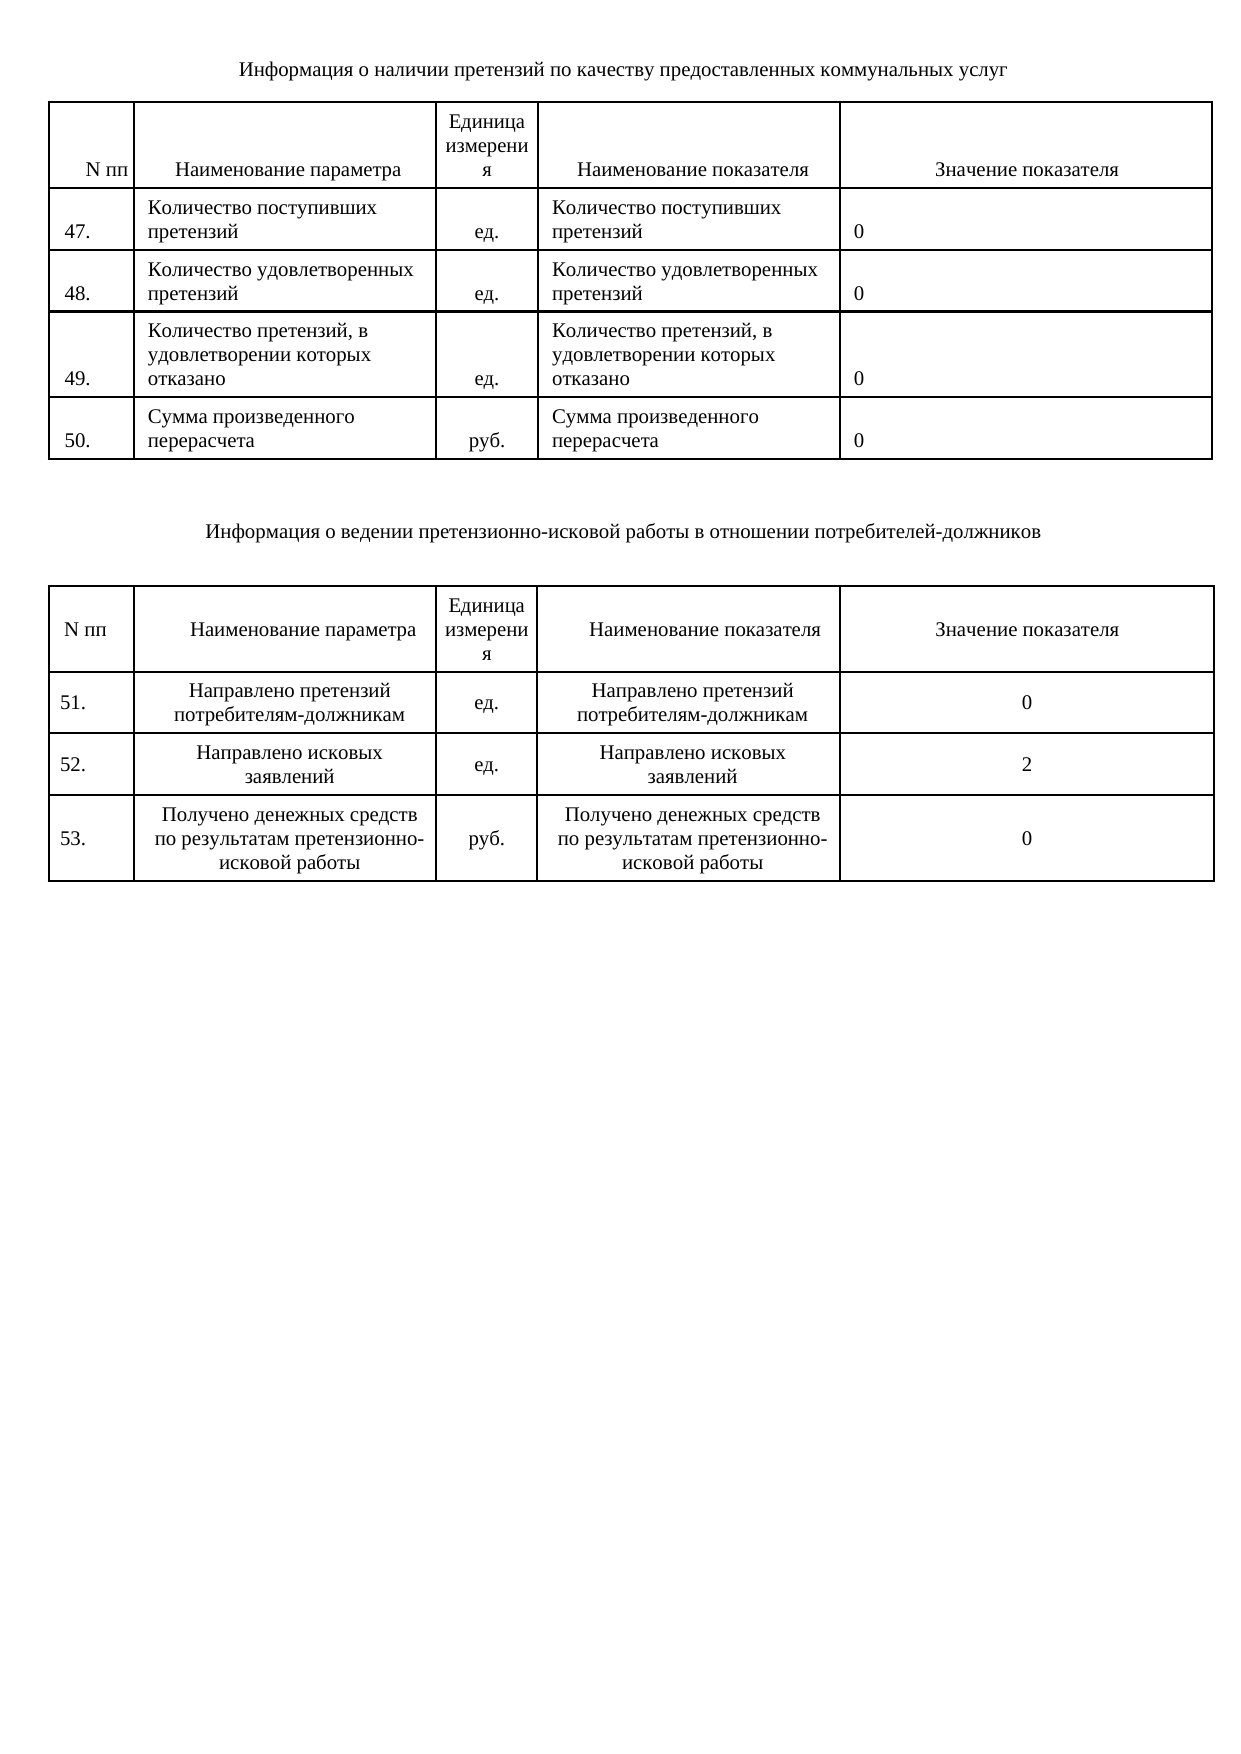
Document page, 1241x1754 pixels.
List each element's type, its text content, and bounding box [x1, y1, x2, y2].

table_cell 49. [50, 313, 133, 396]
table_cell Направлено исковых заявлений [538, 734, 839, 794]
table_cell Направлено претензий потребителям-должникам [538, 673, 839, 732]
table_cell Направлено претензий потребителям-должникам [135, 673, 435, 732]
table_cell Количество удовлетворенных претензий [135, 251, 435, 310]
text Информация о наличии претензий по качеству предоставленных коммунальных услуг [42, 59, 1205, 80]
table_cell 0 [841, 251, 1211, 310]
table_cell 48. [50, 251, 133, 310]
table_cell 0 [841, 796, 1213, 879]
table_cell руб. [437, 398, 537, 458]
table_cell ед. [437, 251, 537, 310]
table_cell 47. [50, 189, 133, 249]
table_cell Количество поступивших претензий [135, 189, 435, 249]
table_cell Количество претензий, в удовлетворении которых отказано [135, 313, 435, 396]
table_cell Получено денежных средств по результатам претензионно- исковой работы [538, 796, 839, 879]
table_cell Количество удовлетворенных претензий [539, 251, 839, 310]
table_header N пп [50, 103, 133, 187]
table_cell 0 [841, 673, 1213, 732]
table_header Наименование параметра [135, 587, 435, 671]
table_cell ед. [437, 673, 536, 732]
table_cell Сумма произведенного перерасчета [539, 398, 839, 458]
table_cell Направлено исковых заявлений [135, 734, 435, 794]
table_header Значение показателя [841, 103, 1211, 187]
table_cell ед. [437, 734, 536, 794]
table_cell 51. [50, 673, 133, 732]
table_header Наименование показателя [538, 587, 839, 671]
table_cell руб. [437, 796, 536, 879]
table_cell 52. [50, 734, 133, 794]
table_cell Количество поступивших претензий [539, 189, 839, 249]
table_header Наименование показателя [539, 103, 839, 187]
table_cell ед. [437, 189, 537, 249]
table_cell 0 [841, 313, 1211, 396]
table_cell Получено денежных средств по результатам претензионно- исковой работы [135, 796, 435, 879]
table_cell Сумма произведенного перерасчета [135, 398, 435, 458]
table_header Значение показателя [841, 587, 1213, 671]
text Информация о ведении претензионно-исковой работы в отношении потребителей-должников [42, 522, 1205, 543]
table_cell 0 [841, 189, 1211, 249]
table_cell 53. [50, 796, 133, 879]
table_cell 0 [841, 398, 1211, 458]
table_cell Количество претензий, в удовлетворении которых отказано [539, 313, 839, 396]
table_header Единица измерения [437, 587, 536, 671]
table_header N пп [50, 587, 133, 671]
table_cell 50. [50, 398, 133, 458]
table_cell ед. [437, 313, 537, 396]
table_header Наименование параметра [135, 103, 435, 187]
table_header Единица измерения [437, 103, 537, 187]
table_cell 2 [841, 734, 1213, 794]
